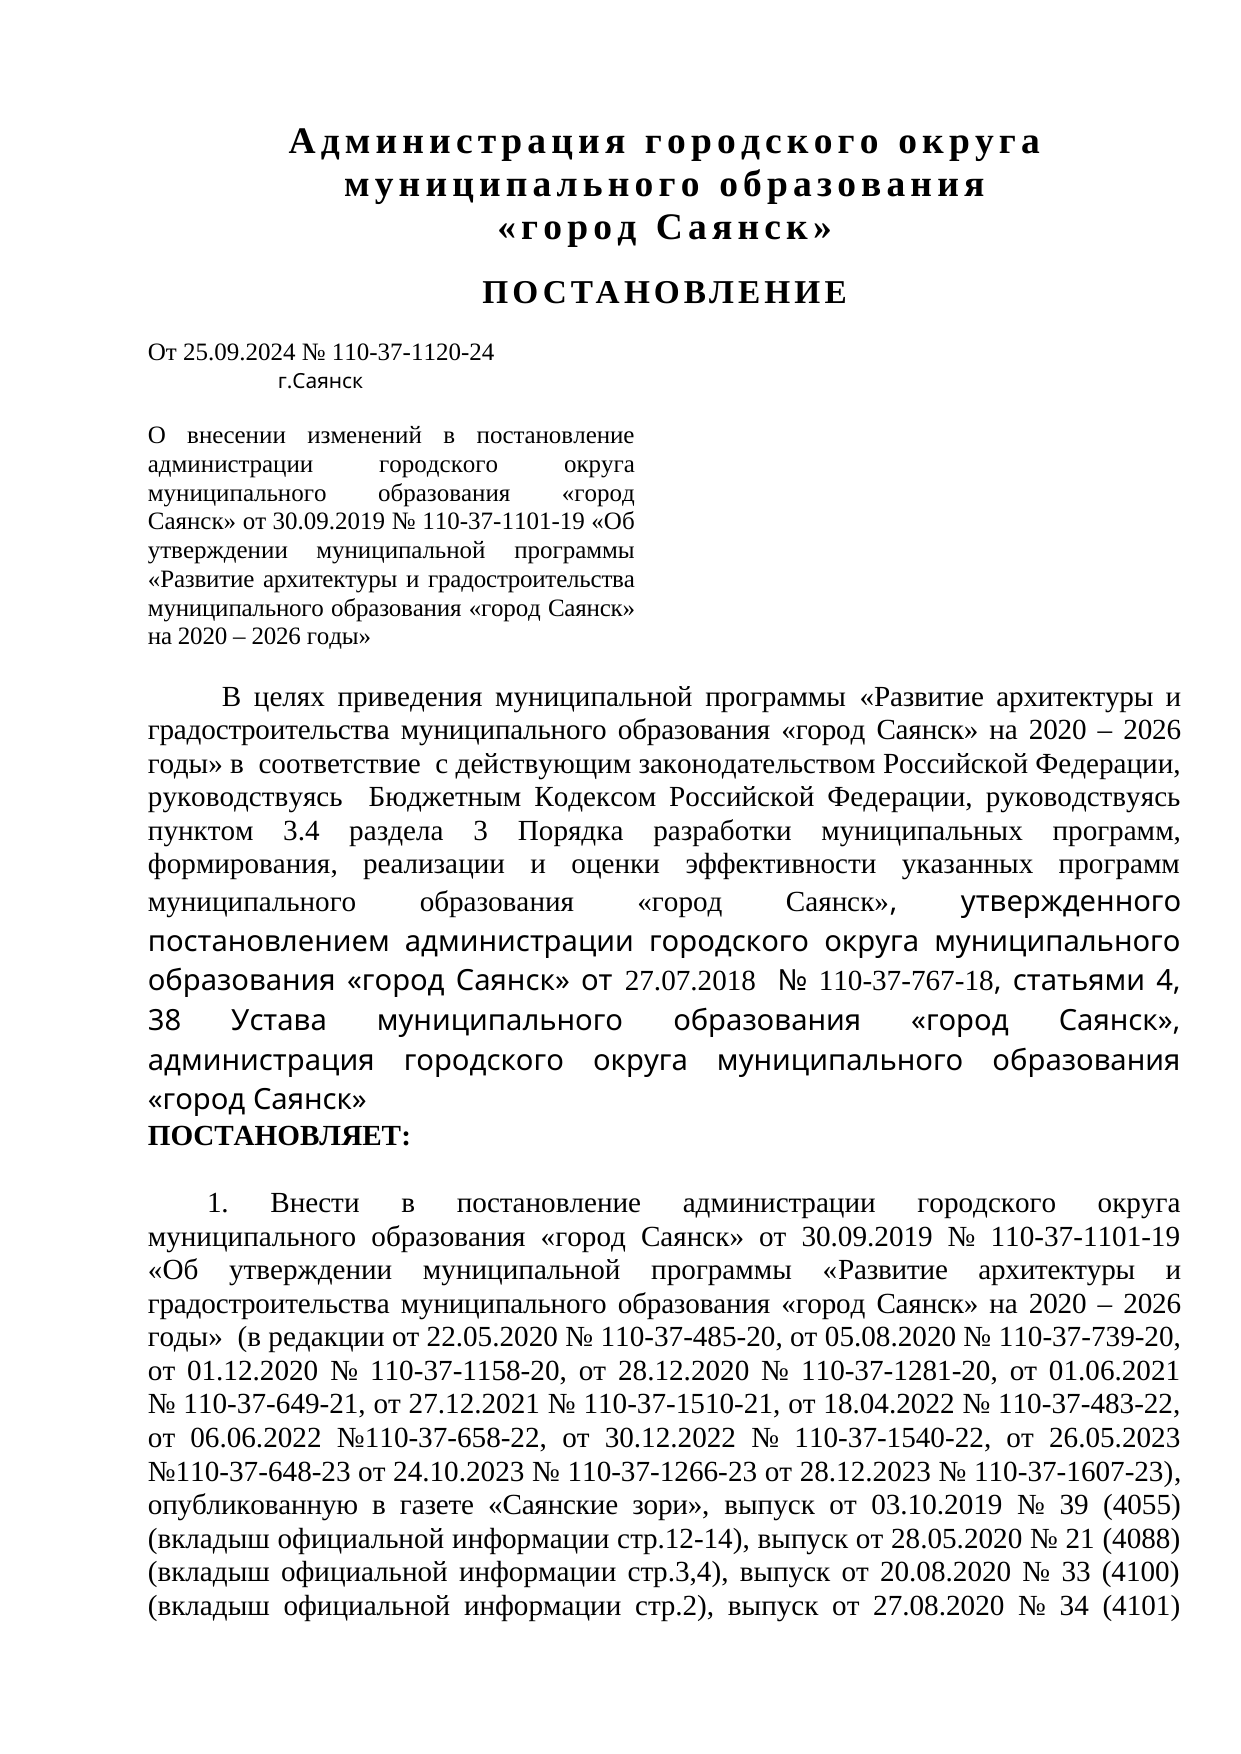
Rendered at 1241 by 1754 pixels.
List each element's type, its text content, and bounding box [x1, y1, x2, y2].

text г.Саянск [148, 366, 1200, 394]
title «город Саянск» [148, 204, 1181, 247]
text В целях приведения муниципальной программы «Развитие архитектуры и градостроительства муниципального образования «город Саянск» на 2020 – 2026 годы» в соответствие с действующим законодательством Российской Федерации, руководствуясь Бюджетным Кодексом Российской Федерации, руководствуясь пунктом 3.4 раздела 3 Порядка разработки муниципальных программ, формирования, реализации и оценки эффективности указанных программ муниципального образования «город Саянск», утвержденного постановлением администрации городского округа муниципального образования «город Саянск» от 27.07.2018 № 110-37-767-18, статьями 4, 38 Устава муниципального образования «город Саянск», администрация городского округа муниципального образования «город Саянск» [148, 679, 1181, 1118]
text ПОСТАНОВЛЯЕТ: [148, 1118, 1181, 1152]
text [148, 1185, 1181, 1621]
title Администрация городского округа муниципального образования [148, 118, 1181, 204]
text От 25.09.2024 № 110-37-1120-24 [148, 337, 1181, 366]
text О внесении изменений в постановление администрации городского округа муниципального образования «город Саянск» от 30.09.2019 № 110-37-1101-19 «Об утверждении муниципальной программы «Развитие архитектуры и градостроительства муниципального образования «город Саянск» на 2020 – 2026 годы» [148, 420, 635, 650]
subtitle ПОСТАНОВЛЕНИЕ [148, 272, 1181, 311]
